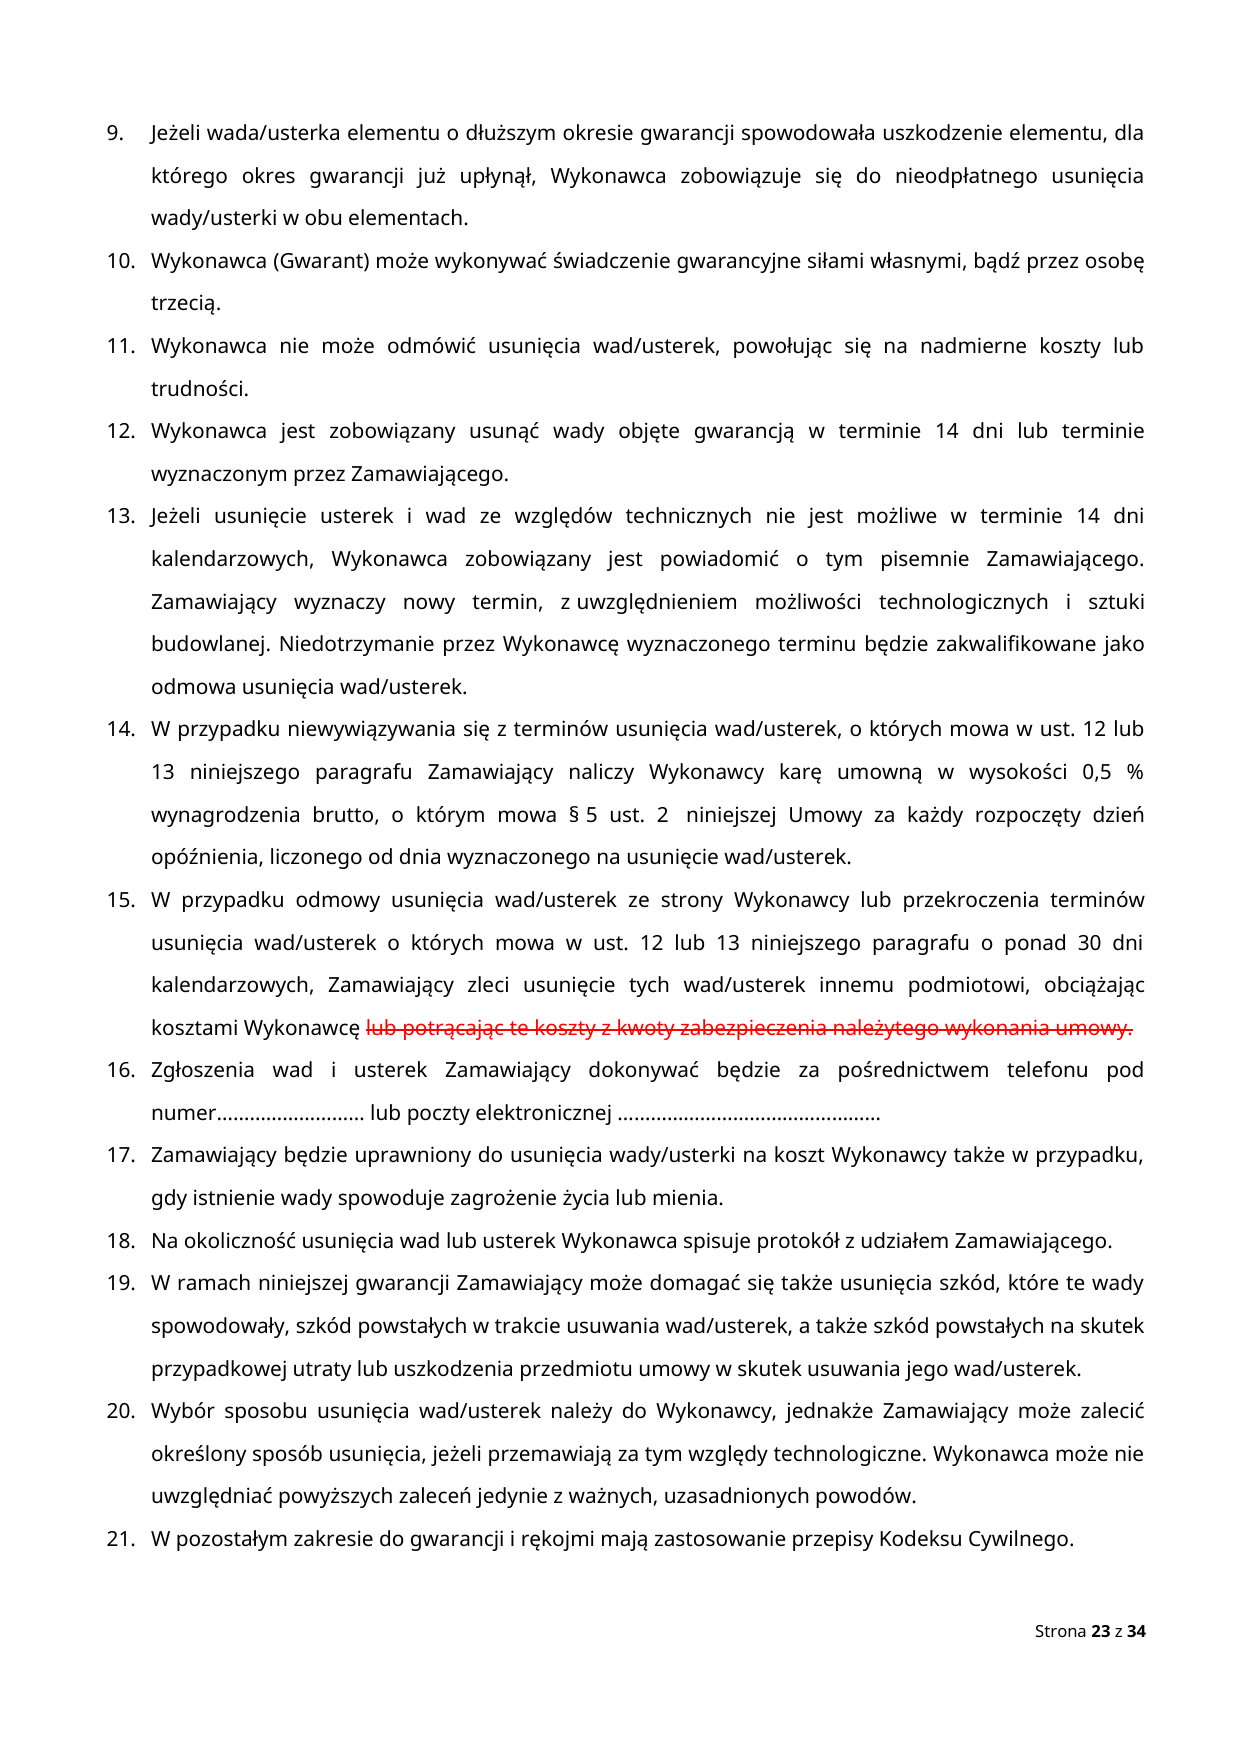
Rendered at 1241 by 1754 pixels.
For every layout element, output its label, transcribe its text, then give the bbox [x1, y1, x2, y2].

list Jeżeli wada/usterka elementu o dłuższym okresie gwarancji spowodowała uszkodzenie elementu, dla którego okres gwarancji już upłynął, Wykonawca zobowiązuje się do nieodpłatnego usunięcia wady/usterki w obu elementach. [106, 118, 1146, 232]
list Zamawiający będzie uprawniony do usunięcia wady/usterki na koszt Wykonawcy także w przypadku, gdy istnienie wady spowoduje zagrożenie życia lub mienia. [106, 1141, 1146, 1212]
list Wykonawca nie może odmówić usunięcia wad/usterek, powołując się na nadmierne koszty lub trudności. [106, 331, 1146, 402]
list W przypadku odmowy usunięcia wad/usterek ze strony Wykonawcy lub przekroczenia terminów usunięcia wad/usterek o których mowa w ust. 12 lub 13 niniejszego paragrafu o ponad 30 dni kalendarzowych, Zamawiający zleci usunięcie tych wad/usterek innemu podmiotowi, obciążając kosztami Wykonawcę lub potrącając te koszty z kwoty zabezpieczenia należytego wykonania umowy. [106, 885, 1146, 1041]
list W przypadku niewywiązywania się z terminów usunięcia wad/usterek, o których mowa w ust. 12 lub 13 niniejszego paragrafu Zamawiający naliczy Wykonawcy karę umowną w wysokości 0,5 % wynagrodzenia brutto, o którym mowa § 5 ust. 2 niniejszej Umowy za każdy rozpoczęty dzień opóźnienia, liczonego od dnia wyznaczonego na usunięcie wad/usterek. [106, 714, 1146, 871]
list Jeżeli usunięcie usterek i wad ze względów technicznych nie jest możliwe w terminie 14 dni kalendarzowych, Wykonawca zobowiązany jest powiadomić o tym pisemnie Zamawiającego. Zamawiający wyznaczy nowy termin, z uwzględnieniem możliwości technologicznych i sztuki budowlanej. Niedotrzymanie przez Wykonawcę wyznaczonego terminu będzie zakwalifikowane jako odmowa usunięcia wad/usterek. [106, 502, 1146, 700]
list Na okoliczność usunięcia wad lub usterek Wykonawca spisuje protokół z udziałem Zamawiającego. [106, 1226, 1146, 1254]
list Wykonawca jest zobowiązany usunąć wady objęte gwarancją w terminie 14 dni lub terminie wyznaczonym przez Zamawiającego. [106, 416, 1146, 487]
list Wykonawca (Gwarant) może wykonywać świadczenie gwarancyjne siłami własnymi, bądź przez osobę trzecią. [106, 246, 1146, 317]
list Wybór sposobu usunięcia wad/usterek należy do Wykonawcy, jednakże Zamawiający może zalecić określony sposób usunięcia, jeżeli przemawiają za tym względy technologiczne. Wykonawca może nie uwzględniać powyższych zaleceń jedynie z ważnych, uzasadnionych powodów. [106, 1396, 1146, 1510]
list W ramach niniejszej gwarancji Zamawiający może domagać się także usunięcia szkód, które te wady spowodowały, szkód powstałych w trakcie usuwania wad/usterek, a także szkód powstałych na skutek przypadkowej utraty lub uszkodzenia przedmiotu umowy w skutek usuwania jego wad/usterek. [106, 1268, 1146, 1382]
list Zgłoszenia wad i usterek Zamawiający dokonywać będzie za pośrednictwem telefonu pod numer……………………… lub poczty elektronicznej ………………………………………… [106, 1055, 1146, 1126]
list W pozostałym zakresie do gwarancji i rękojmi mają zastosowanie przepisy Kodeksu Cywilnego. [106, 1524, 1146, 1552]
